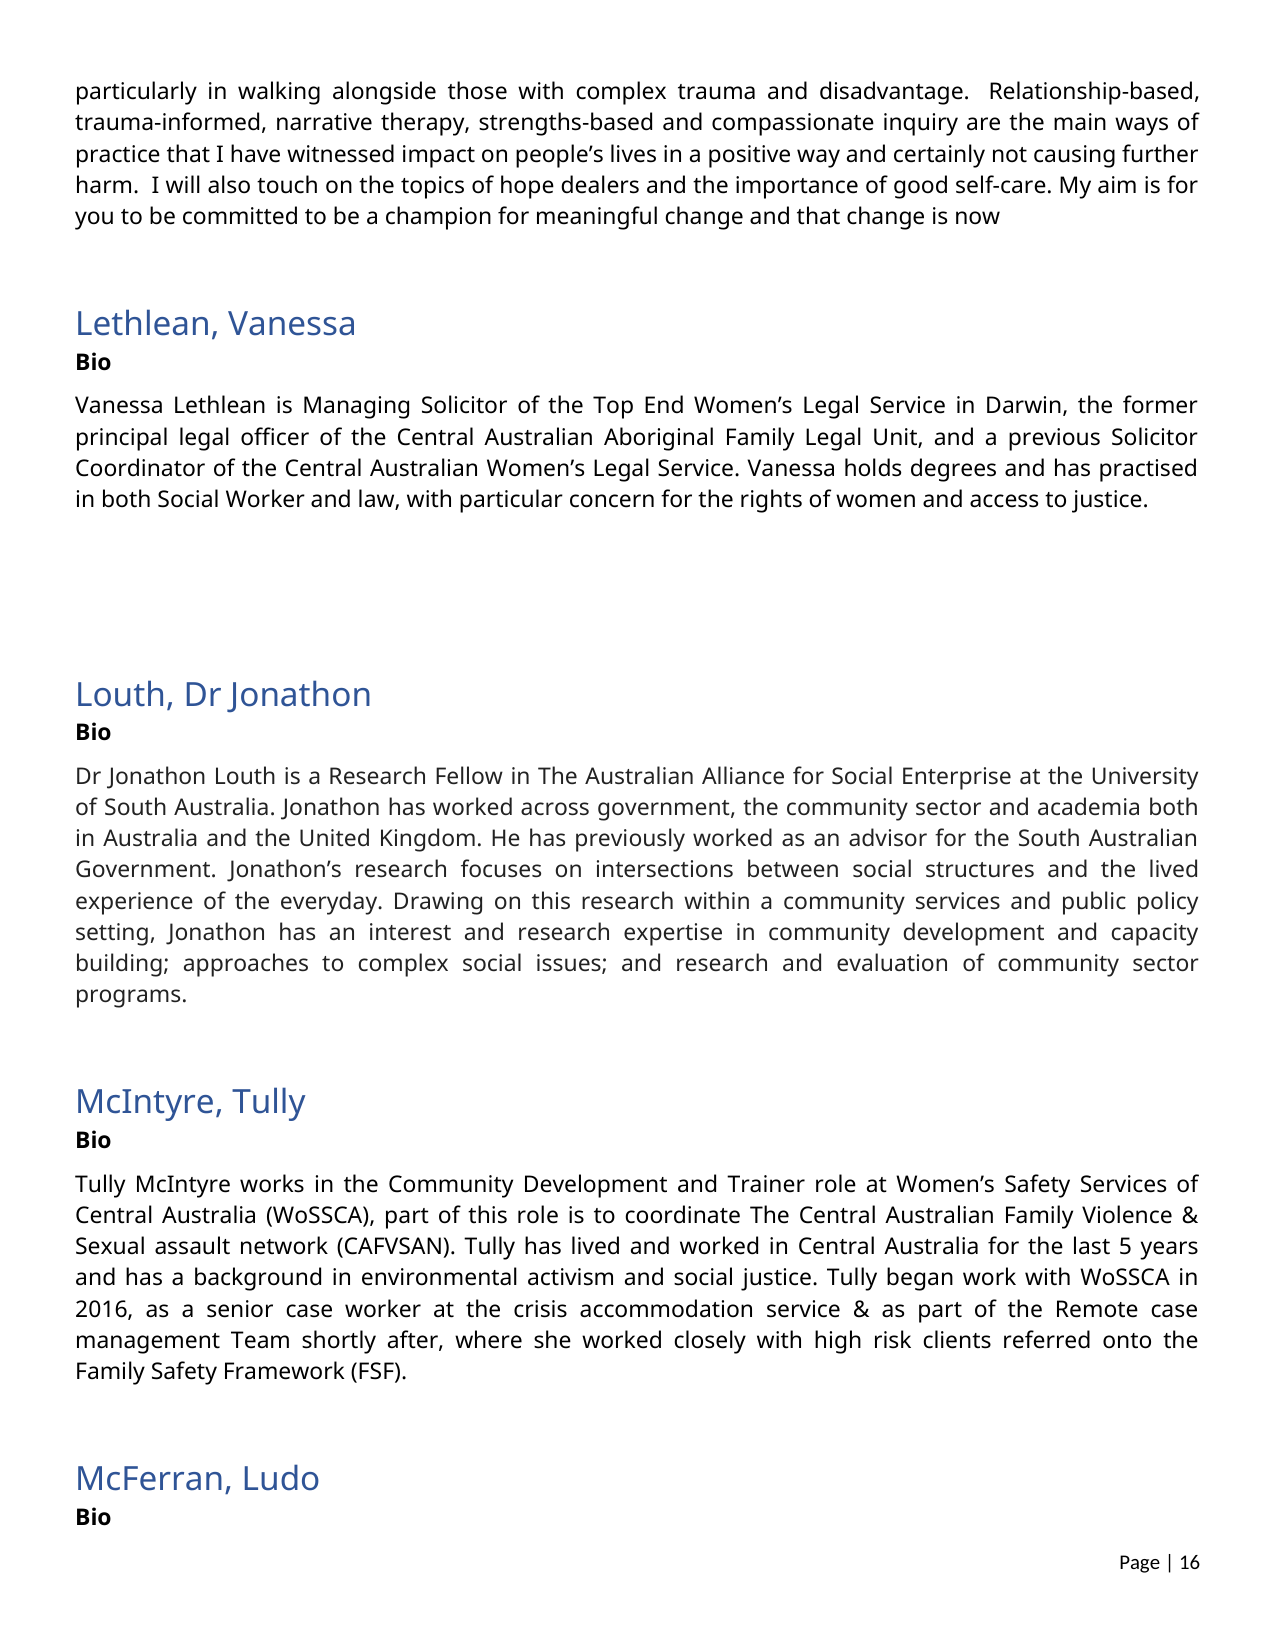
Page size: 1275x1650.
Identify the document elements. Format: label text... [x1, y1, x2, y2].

text Vanessa Lethlean is Managing Solicitor of the Top End Women’s Legal Service in Darwin, the former principal legal officer of the Central Australian Aboriginal Family Legal Unit, and a previous Solicitor Coordinator of the Central Australian Women’s Legal Service. Vanessa holds degrees and has practised in both Social Worker and law, with particular concern for the rights of women and access to justice. [75, 389, 1200, 514]
text Bio [75, 345, 1200, 377]
text Bio [75, 1124, 1200, 1155]
subtitle Lethlean, Vanessa [75, 300, 1200, 345]
text Dr Jonathon Louth is a Research Fellow in The Australian Alliance for Social Enterprise at the University of South Australia. Jonathon has worked across government, the community sector and academia both in Australia and the United Kingdom. He has previously worked as an advisor for the South Australian Government. Jonathon’s research focuses on intersections between social structures and the lived experience of the everyday. Drawing on this research within a community services and public policy setting, Jonathon has an interest and research expertise in community development and capacity building; approaches to complex social issues; and research and evaluation of community sector programs. [75, 759, 1200, 1009]
text Tully McIntyre works in the Community Development and Trainer role at Women’s Safety Services of Central Australia (WoSSCA), part of this role is to coordinate The Central Australian Family Violence & Sexual assault network (CAFVSAN). Tully has lived and worked in Central Australia for the last 5 years and has a background in environmental activism and social justice. Tully began work with WoSSCA in 2016, as a senior case worker at the crisis accommodation service & as part of the Remote case management Team shortly after, where she worked closely with high risk clients referred onto the Family Safety Framework (FSF). [75, 1167, 1200, 1386]
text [75, 75, 1200, 231]
text Bio [75, 716, 1200, 747]
subtitle Louth, Dr Jonathon [75, 670, 1200, 716]
subtitle McFerran, Ludo [75, 1455, 1200, 1500]
text Bio [75, 1500, 1200, 1532]
subtitle McIntyre, Tully [75, 1078, 1200, 1124]
